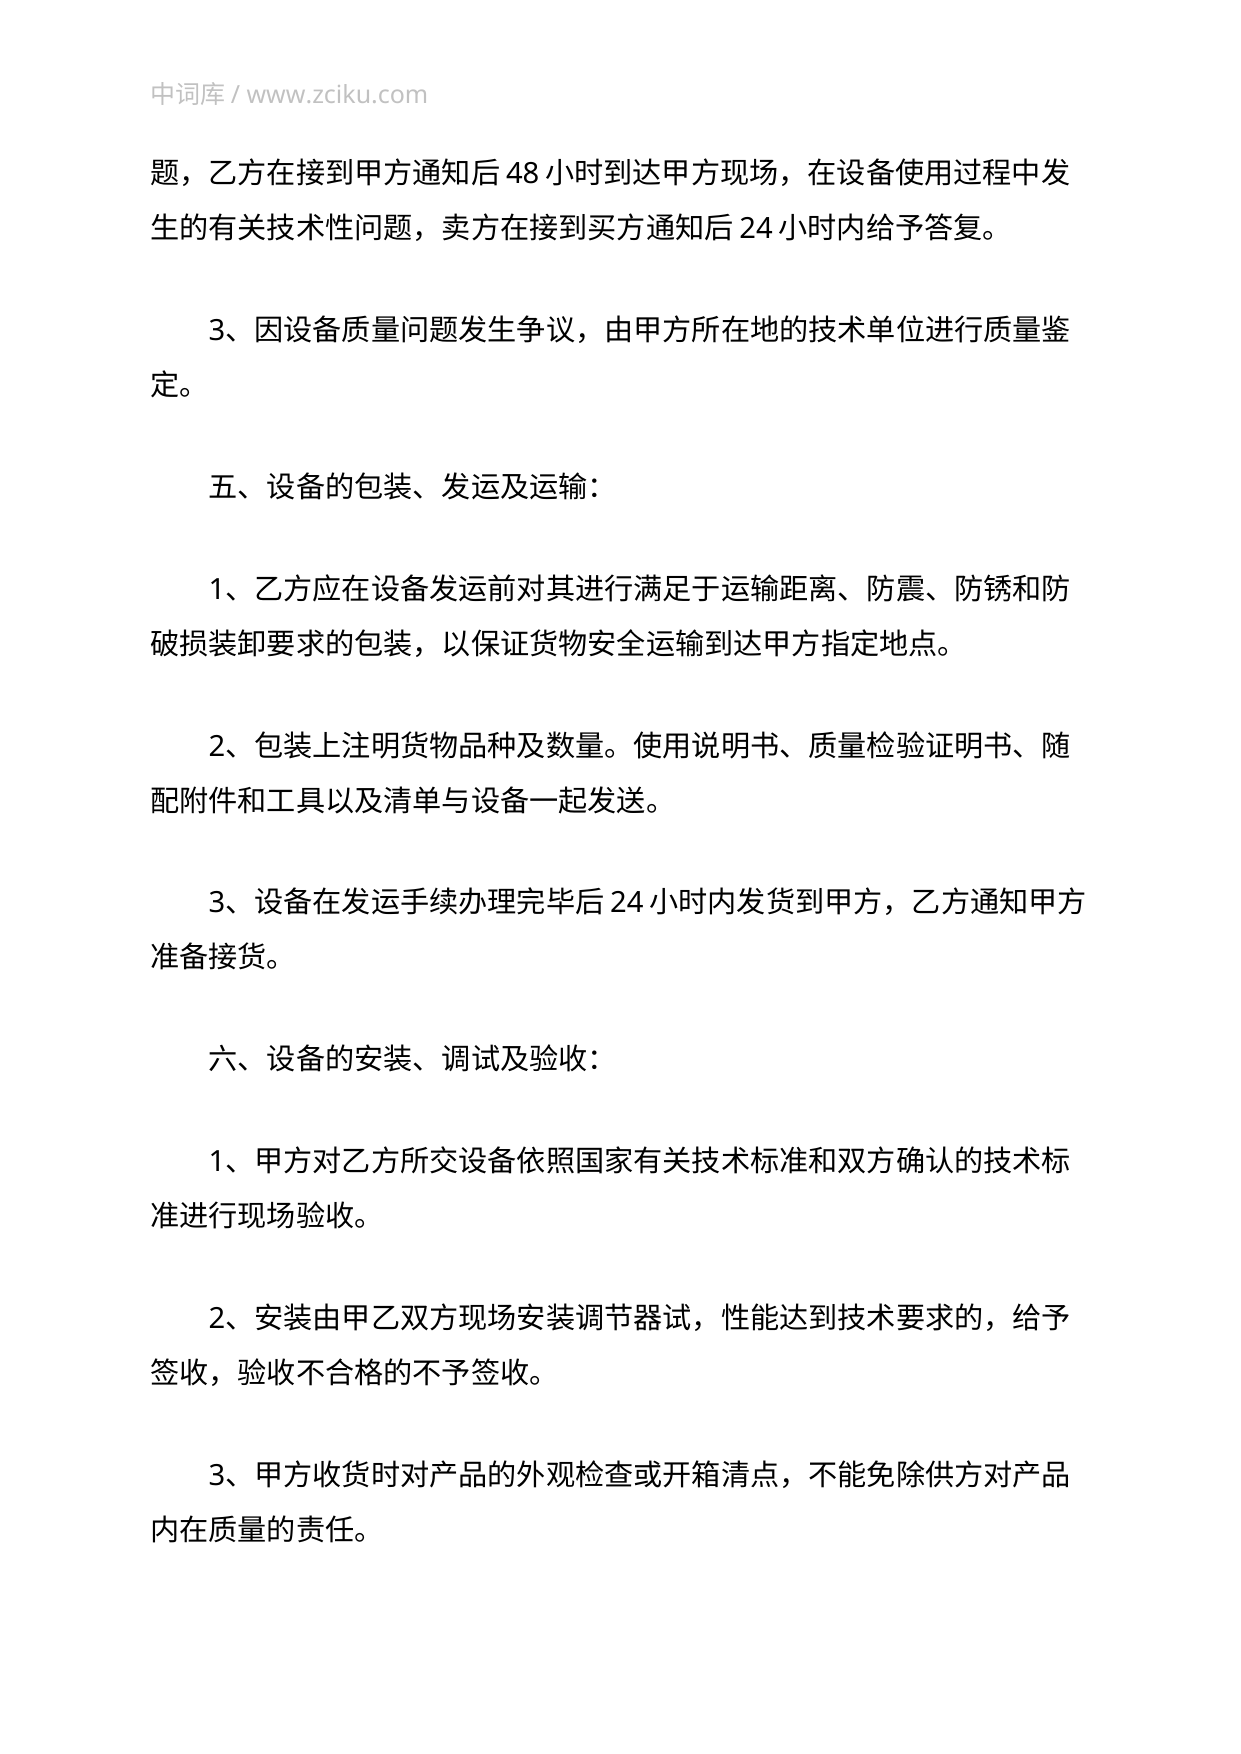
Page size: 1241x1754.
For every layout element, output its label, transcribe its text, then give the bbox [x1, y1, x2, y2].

text 2、包装上注明货物品种及数量。使用说明书、质量检验证明书、随配附件和工具以及清单与设备一起发送。 [150, 722, 1090, 819]
text 3、因设备质量问题发生争议，由甲方所在地的技术单位进行质量鉴定。 [150, 307, 1090, 404]
text 五、设备的包装、发运及运输： [150, 464, 1090, 506]
text 1、甲方对乙方所交设备依照国家有关技术标准和双方确认的技术标准进行现场验收。 [150, 1138, 1090, 1235]
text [150, 150, 1090, 247]
text 3、甲方收货时对产品的外观检查或开箱清点，不能免除供方对产品内在质量的责任。 [150, 1451, 1090, 1548]
text 2、安装由甲乙双方现场安装调节器试，性能达到技术要求的，给予签收，验收不合格的不予签收。 [150, 1294, 1090, 1392]
text 1、乙方应在设备发运前对其进行满足于运输距离、防震、防锈和防破损装卸要求的包装，以保证货物安全运输到达甲方指定地点。 [150, 566, 1090, 663]
text 3、设备在发运手续办理完毕后24小时内发货到甲方，乙方通知甲方准备接货。 [150, 879, 1090, 976]
text 六、设备的安装、调试及验收： [150, 1036, 1090, 1078]
